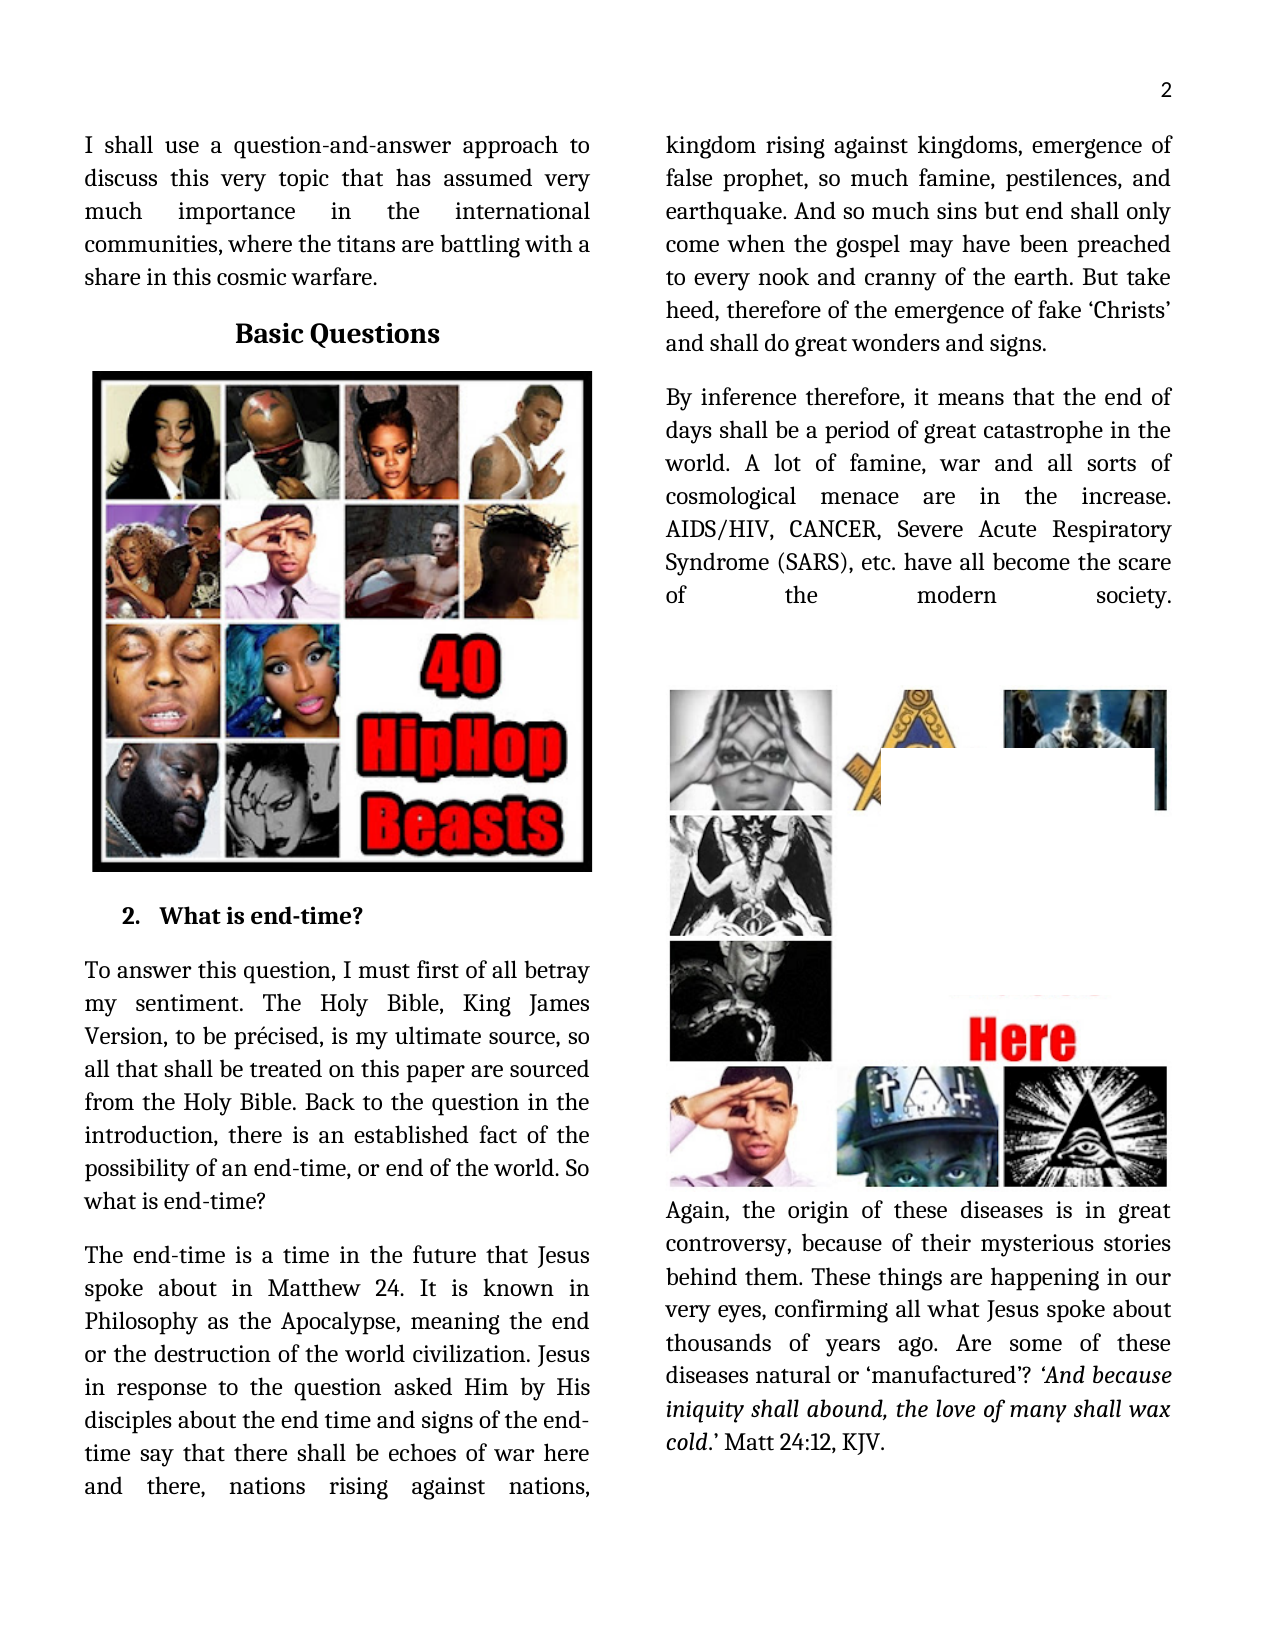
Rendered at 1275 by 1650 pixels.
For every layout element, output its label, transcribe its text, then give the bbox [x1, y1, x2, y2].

text By inference therefore, it means that the end of days shall be a period of great catastrophe in the world. A lot of famine, war and all sorts of cosmological menace are in the increase. AIDS/HIV, CANCER, Severe Acute Respiratory Syndrome (SARS), etc. have all become the scare of the modern society. Again, the origin of these diseases is in great controversy, because of their mysterious stories behind them. These things are happening in our very eyes, confirming all what Jesus spoke about thousands of years ago. Are some of these diseases natural or ‘manufactured’? ‘And because iniquity shall abound, the love of many shall wax cold.’ Matt 24:12, KJV. [666, 1192, 1172, 1456]
picture [92, 371, 593, 872]
text To answer this question, I must first of all betray my sentiment. The Holy Bible, King James Version, to be précised, is my ultimate source, so all that shall be treated on this paper are sourced from the Holy Bible. Back to the question in the introduction, there is an established fact of the possibility of an end-time, or end of the world. So what is end-time? [84, 956, 591, 1215]
text By inference therefore, it means that the end of days shall be a period of great catastrophe in the world. A lot of famine, war and all sorts of cosmological menace are in the increase. AIDS/HIV, CANCER, Severe Acute Respiratory Syndrome (SARS), etc. have all become the scare of the modern society. Again, the origin of these diseases is in great controversy, because of their mysterious stories behind them. These things are happening in our very eyes, confirming all what Jesus spoke about thousands of years ago. Are some of these diseases natural or ‘manufactured’? ‘And because iniquity shall abound, the love of many shall wax cold.’ Matt 24:12, KJV. [666, 383, 1172, 685]
text The end-time is a time in the future that Jesus spoke about in Matthew 24. It is known in Philosophy as the Apocalypse, meaning the end or the destruction of the world civilization. Jesus in response to the question asked Him by His disciples about the end time and signs of the end-time say that there shall be echoes of war here and there, nations rising against nations, kingdom rising against kingdoms, emergence of false prophet, so much famine, pestilences, and earthquake. And so much sins but end shall only come when the gospel may have been preached to every nook and cranny of the earth. But take heed, therefore of the emergence of fake ‘Christs’ and shall do great wonders and signs. [84, 1241, 591, 1500]
picture [665, 685, 1172, 1192]
text Basic Questions [84, 317, 591, 351]
text The end-time is a time in the future that Jesus spoke about in Matthew 24. It is known in Philosophy as the Apocalypse, meaning the end or the destruction of the world civilization. Jesus in response to the question asked Him by His disciples about the end time and signs of the end-time say that there shall be echoes of war here and there, nations rising against nations, kingdom rising against kingdoms, emergence of false prophet, so much famine, pestilences, and earthquake. And so much sins but end shall only come when the gospel may have been preached to every nook and cranny of the earth. But take heed, therefore of the emergence of fake ‘Christs’ and shall do great wonders and signs. [666, 131, 1172, 358]
text I shall use a question-and-answer approach to discuss this very topic that has assumed very much importance in the international communities, where the titans are battling with a share in this cosmic warfare. [84, 131, 591, 292]
